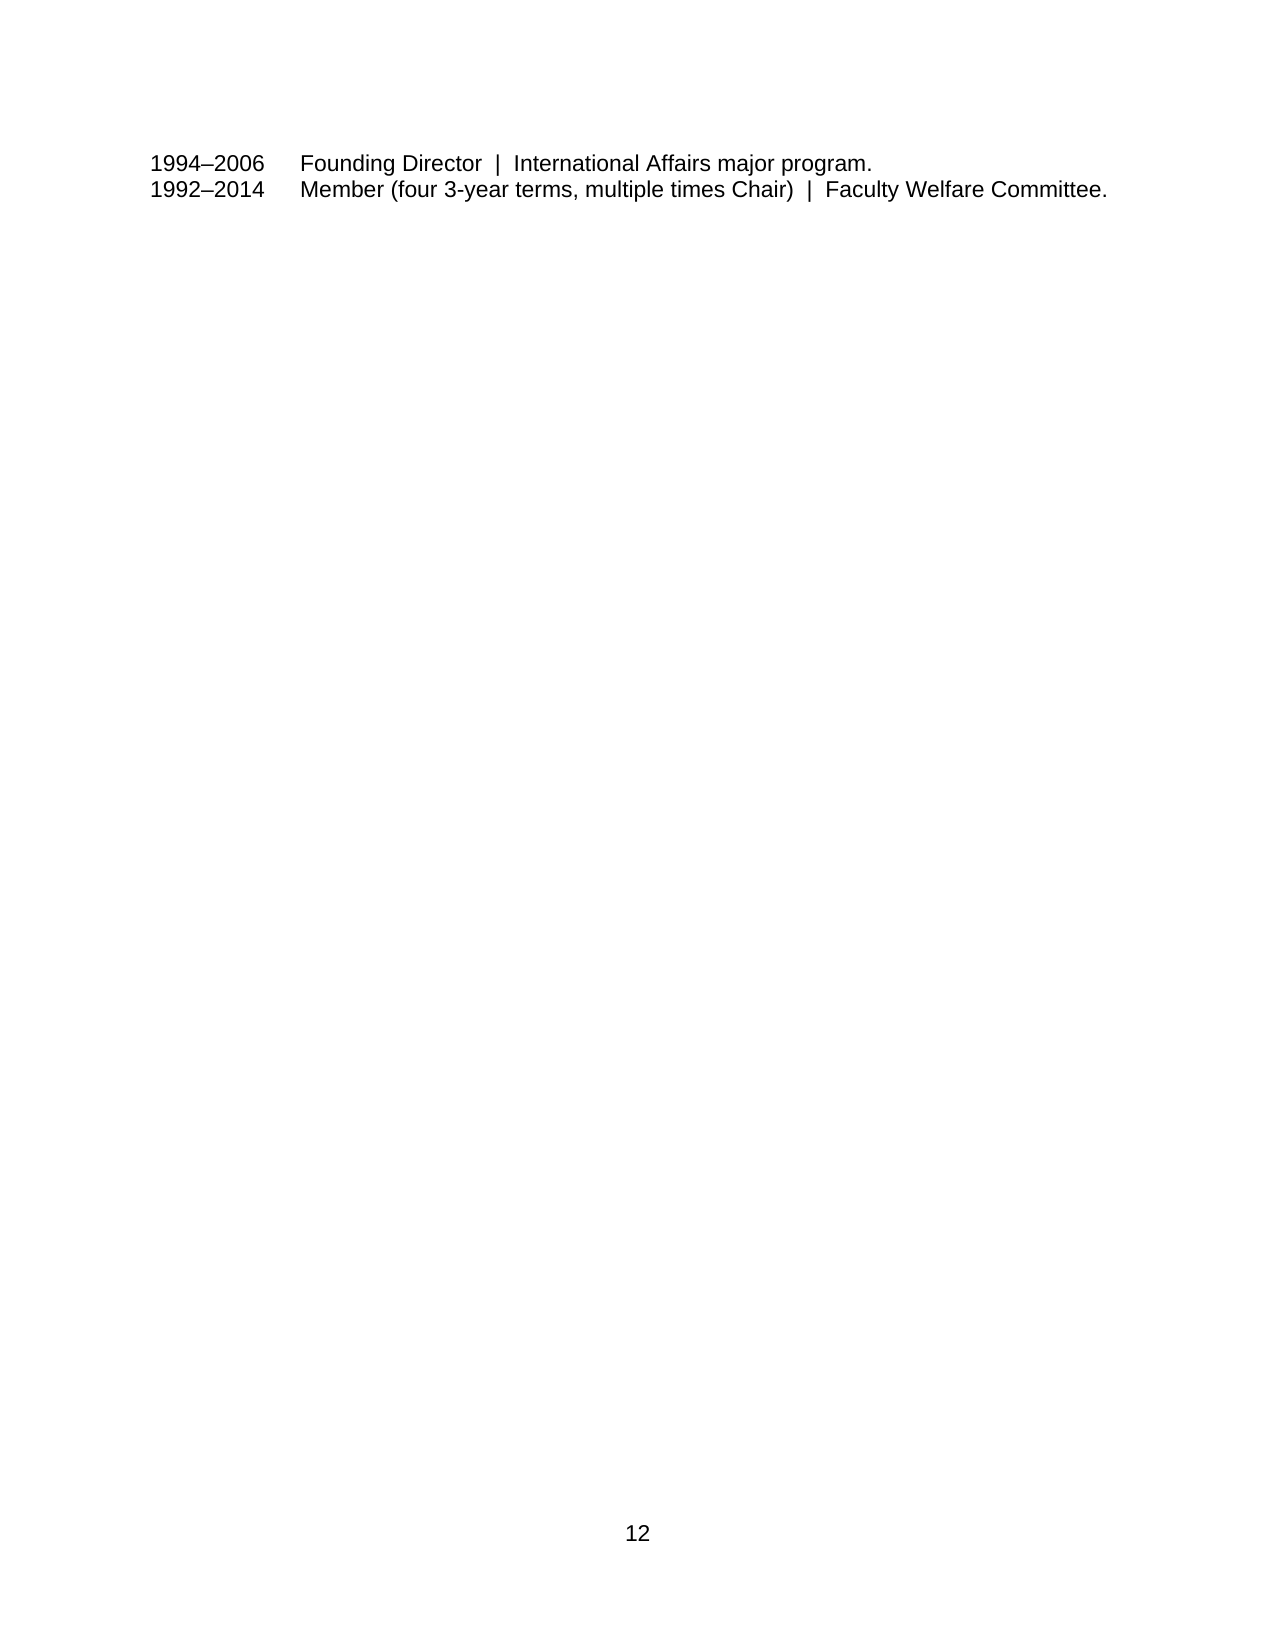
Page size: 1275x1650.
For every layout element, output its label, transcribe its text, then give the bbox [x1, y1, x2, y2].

text 1992–2014 Member (four 3-year terms, multiple times Chair) | Faculty Welfare Committee. [150, 176, 1125, 203]
text 1994–2006 Founding Director | International Affairs major program. [150, 150, 1125, 176]
